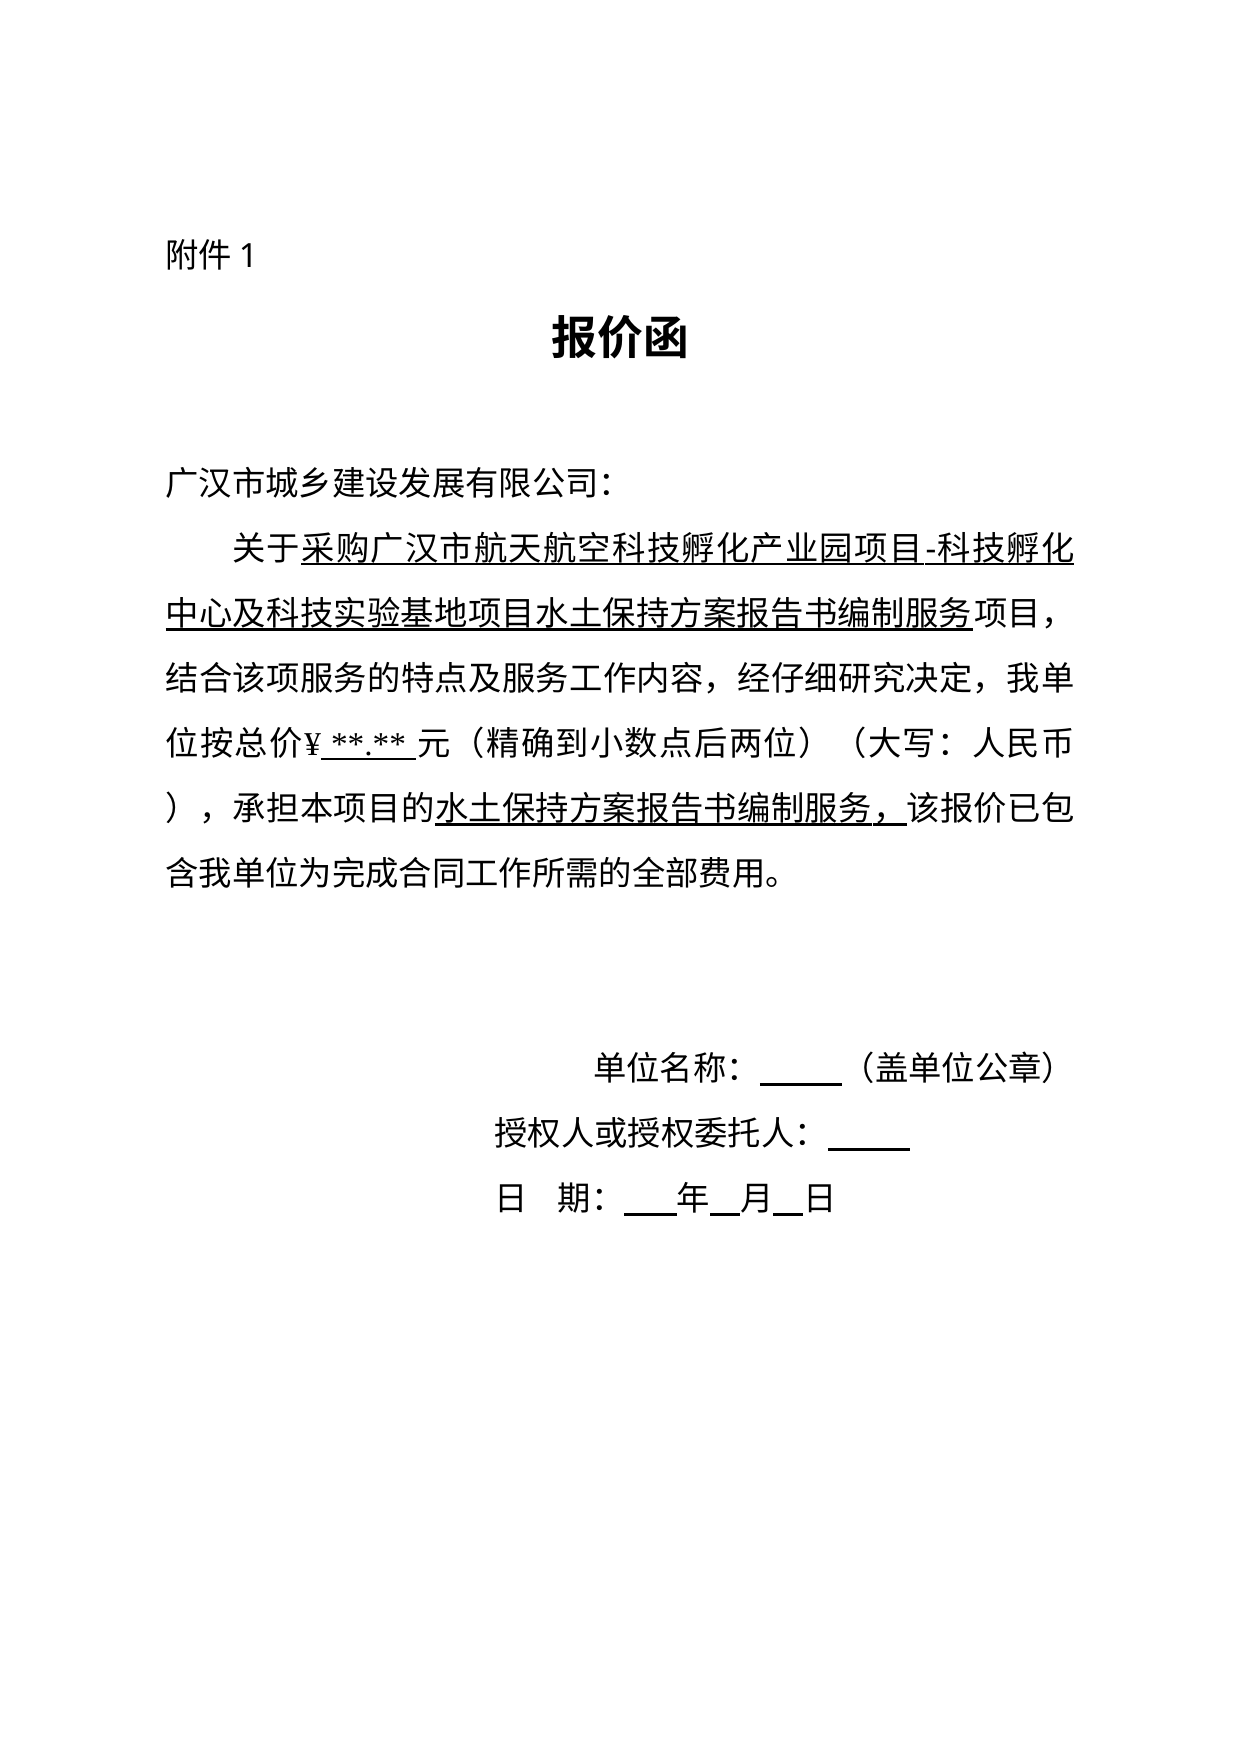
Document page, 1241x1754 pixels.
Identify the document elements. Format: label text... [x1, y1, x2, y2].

text 报价函 [165, 286, 1075, 383]
text 单位名称： （盖单位公章） [165, 1033, 1075, 1098]
text 广汉市城乡建设发展有限公司： [165, 448, 1075, 513]
list 关于采购广汉市航天航空科技孵化产业园项目-科技孵化中心及科技实验基地项目水土保持方案报告书编制服务项目，结合该项服务的特点及服务工作内容，经仔细研究决定，我单位按总价¥ **.** 元（精确到小数点后两位）（大写：人民币 ），承担本项目的水土保持方案报告书编制服务，该报价已包含我单位为完成合同工作所需的全部费用。 [165, 513, 1075, 903]
text 授权人或授权委托人： [165, 1098, 1075, 1163]
text 日 期： 年 月 日 [165, 1163, 1075, 1228]
text 附件1 [165, 221, 1075, 286]
